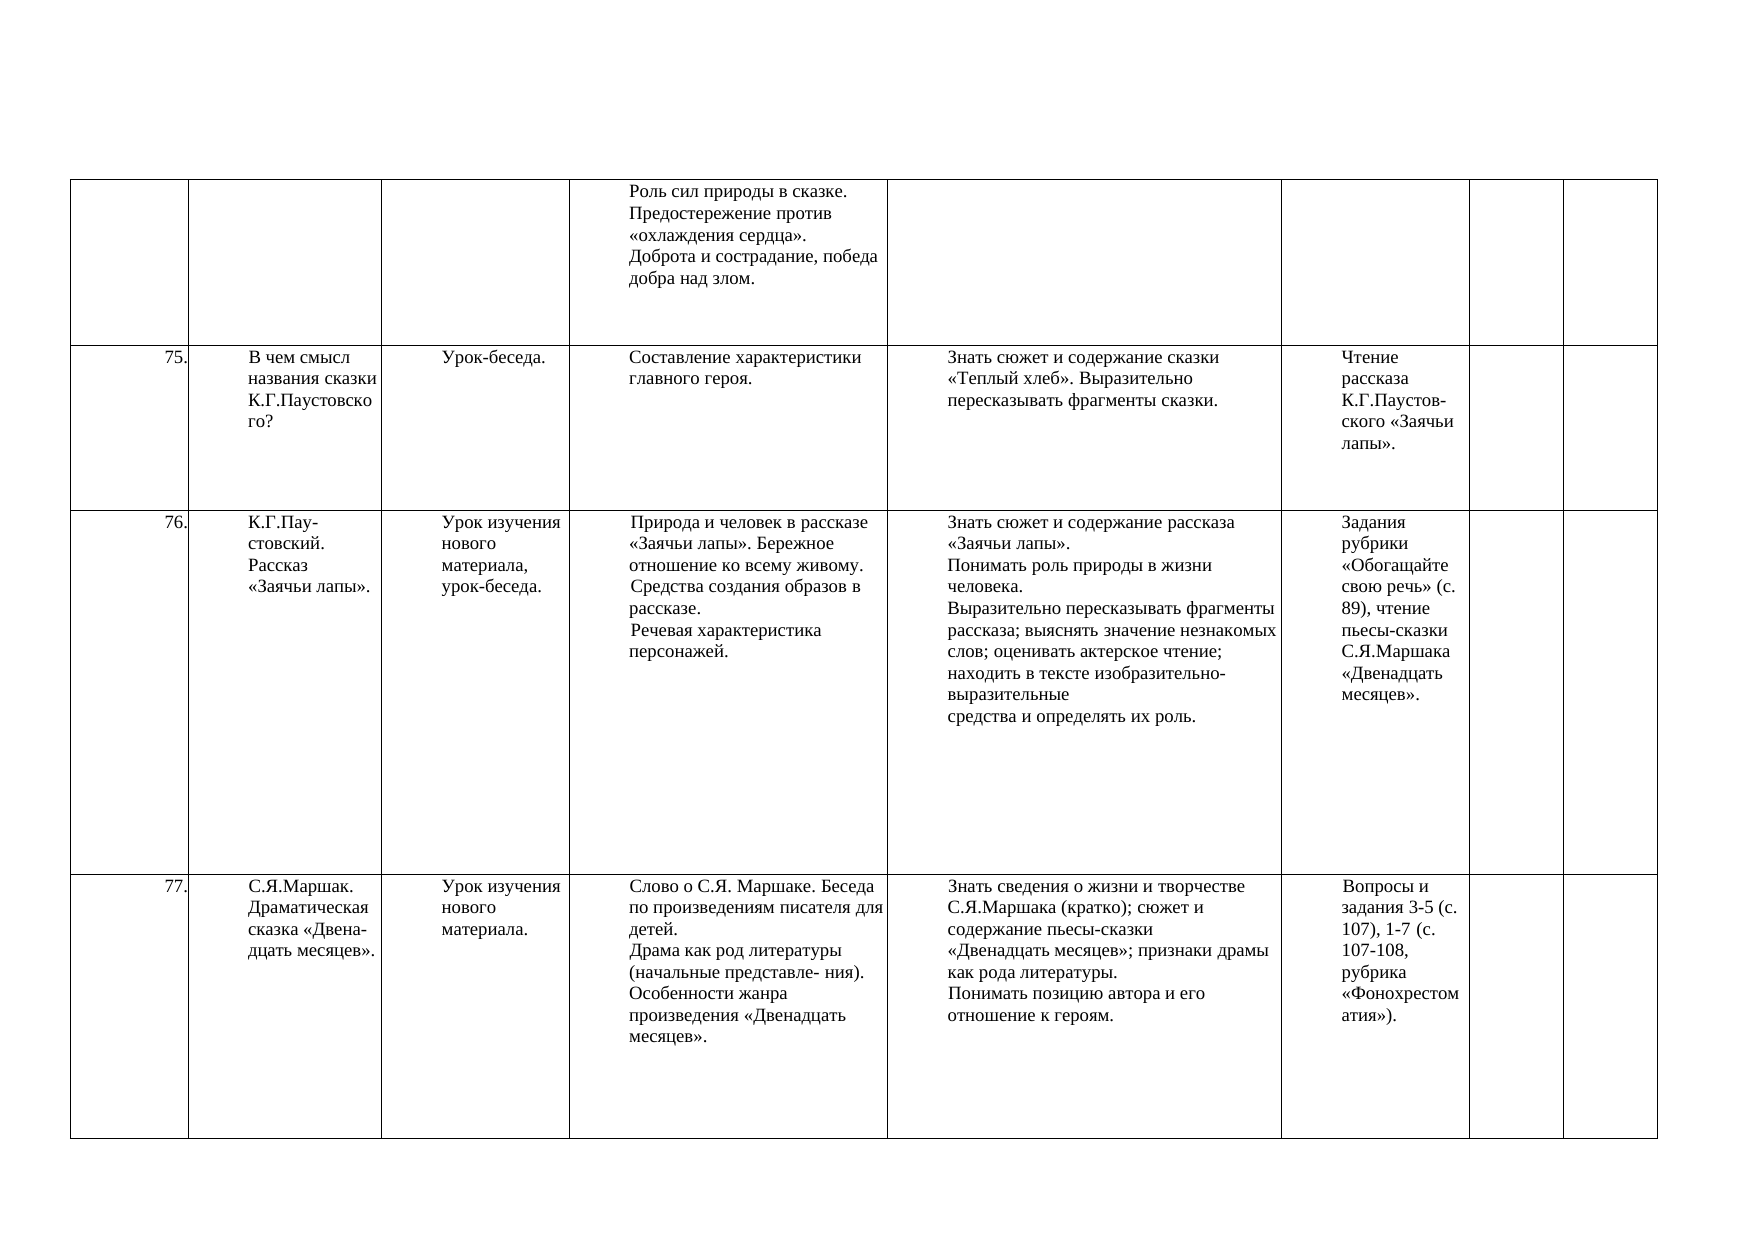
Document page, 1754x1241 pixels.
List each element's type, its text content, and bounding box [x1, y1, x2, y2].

table_cell [1564, 875, 1657, 1138]
table_cell 77. [71, 875, 188, 1138]
table_cell Знать сюжет и содержание рассказа «Заячьи лапы». Понимать роль природы в жизни человека. Выразительно пересказывать фрагменты рассказа; выяснять значение незнакомых слов; оценивать актерское чтение; находить в тексте изобразительно-выразительные средства и определять их роль. [888, 511, 1281, 873]
table_header [1470, 180, 1563, 344]
table_cell Урок изучения нового материала, урок-беседа. [382, 511, 569, 873]
table_header [382, 180, 569, 344]
table_cell [1470, 511, 1563, 873]
table_cell [1564, 511, 1657, 873]
table_cell Чтение рассказа К.Г.Паустов- ского «Заячьи лапы». [1282, 346, 1469, 510]
table_cell Слово о С.Я. Маршаке. Беседа по произведениям писателя для детей. Драма как род литературы (начальные представле- ния). Особенности жанра произведения «Двенадцать месяцев». [570, 875, 887, 1138]
table_header Роль сил природы в сказке. Предостережение против «охлаждения сердца». Доброта и сострадание, победа добра над злом. [570, 180, 887, 344]
table_cell 76. [71, 511, 188, 873]
table_header [1282, 180, 1469, 344]
table_cell [1470, 346, 1563, 510]
table_cell В чем смысл названия сказки К.Г.Паустовско го? [189, 346, 381, 510]
table_header [189, 180, 381, 344]
table_header [1564, 180, 1657, 344]
table_cell К.Г.Пау- стовский. Рассказ «Заячьи лапы». [189, 511, 381, 873]
table_cell 75. [71, 346, 188, 510]
table_cell Урок-беседа. [382, 346, 569, 510]
table_cell Составление характеристики главного героя. [570, 346, 887, 510]
table_cell Знать сведения о жизни и творчестве С.Я.Маршака (кратко); сюжет и содержание пьесы-сказки «Двенадцать месяцев»; признаки драмы как рода литературы. Понимать позицию автора и его отношение к героям. [888, 875, 1281, 1138]
table_cell Природа и человек в рассказе «Заячьи лапы». Бережное отношение ко всему живому. Средства создания образов в рассказе. Речевая характеристика персонажей. [570, 511, 887, 873]
table_cell [1470, 875, 1563, 1138]
table_cell Вопросы и задания 3-5 (с. 107), 1-7 (с. 107-108, рубрика «Фонохрестом атия»). [1282, 875, 1469, 1138]
table_cell Задания рубрики «Обогащайте свою речь» (с. 89), чтение пьесы-сказки С.Я.Маршака «Двенадцать месяцев». [1282, 511, 1469, 873]
table_cell С.Я.Маршак. Драматическая сказка «Двена- дцать месяцев». [189, 875, 381, 1138]
table_cell [1564, 346, 1657, 510]
table_cell Знать сюжет и содержание сказки «Теплый хлеб». Выразительно пересказывать фрагменты сказки. [888, 346, 1281, 510]
table_cell Урок изучения нового материала. [382, 875, 569, 1138]
table_header [888, 180, 1281, 344]
table_header [71, 180, 188, 344]
